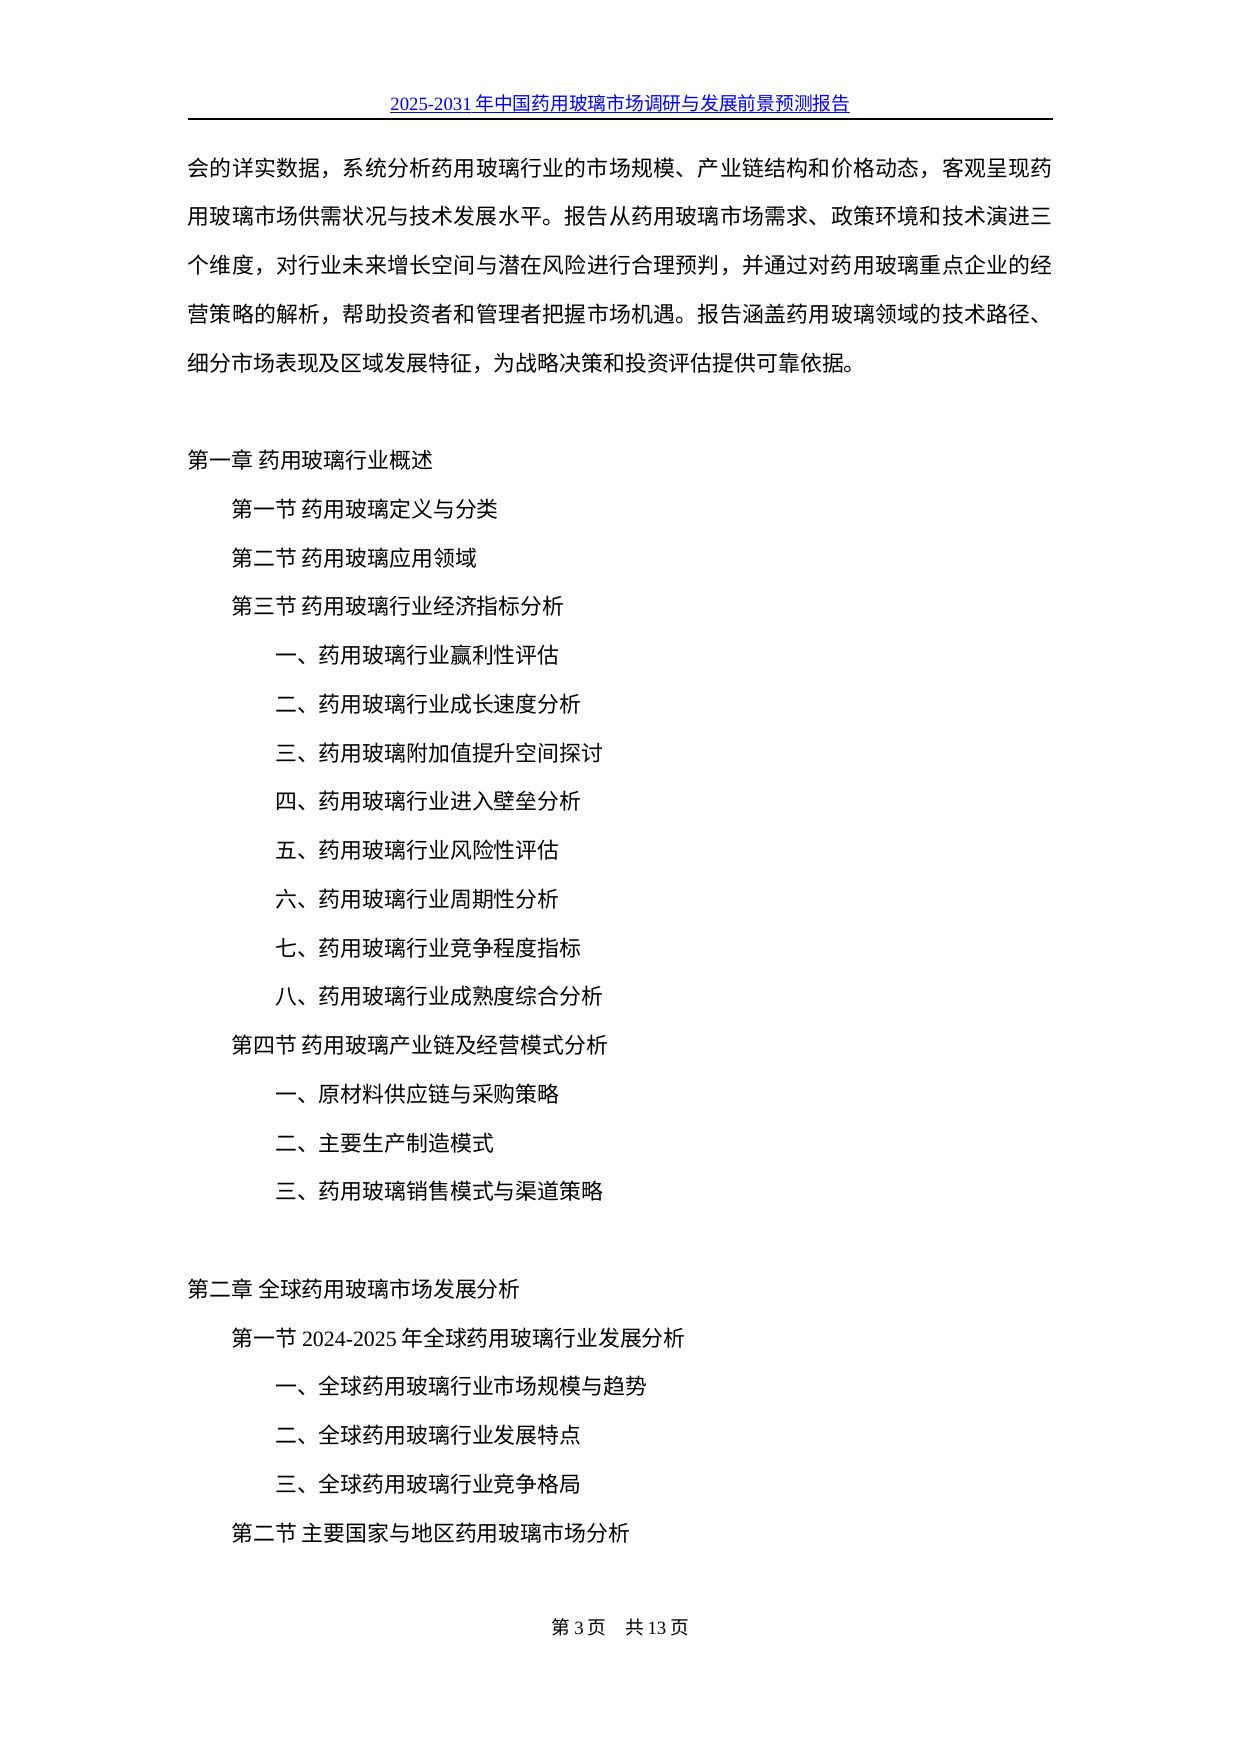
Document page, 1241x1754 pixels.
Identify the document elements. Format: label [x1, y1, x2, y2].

text [187, 150, 1053, 1548]
